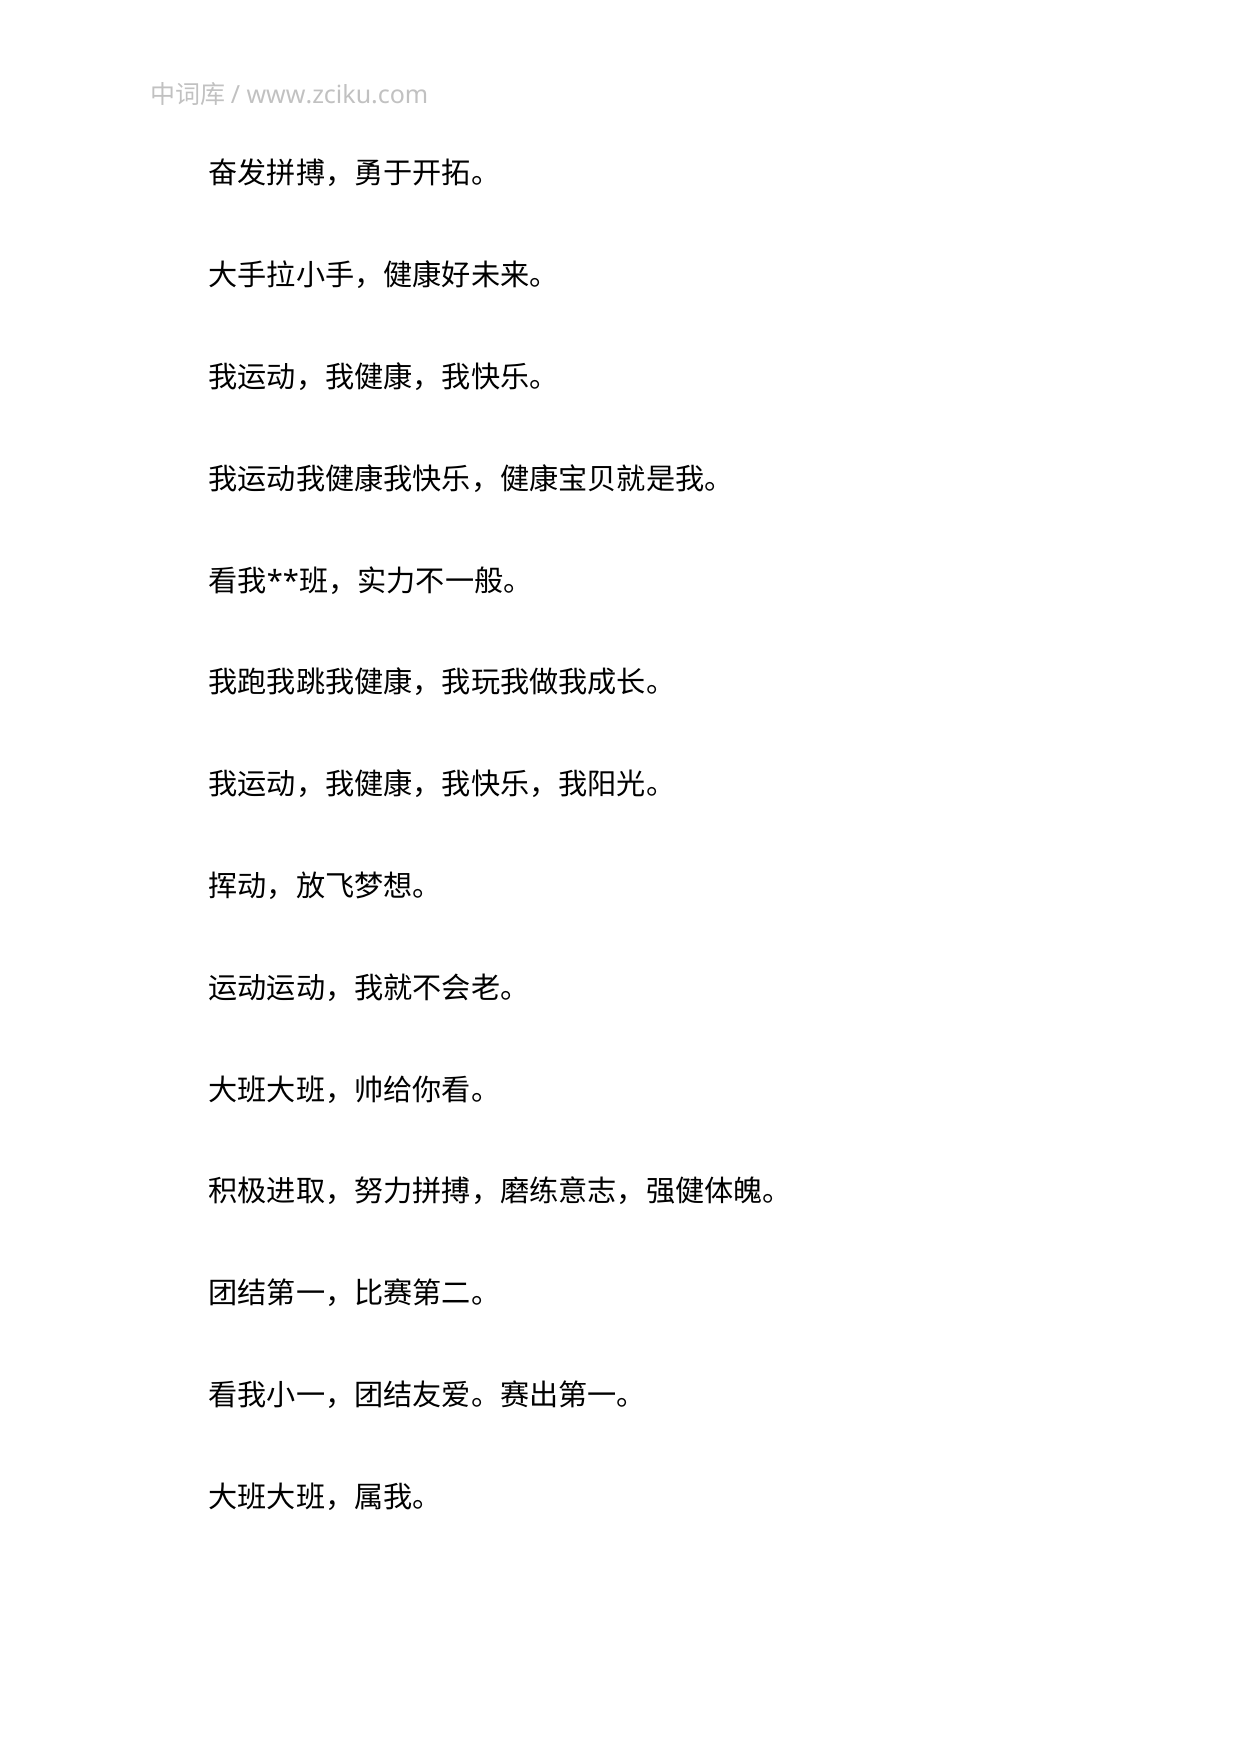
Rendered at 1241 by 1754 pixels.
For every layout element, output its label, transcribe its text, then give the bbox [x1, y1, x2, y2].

text 看我小一，团结友爱。赛出第一。 [150, 1371, 1090, 1414]
text 运动运动，我就不会老。 [150, 964, 1090, 1007]
text 我运动我健康我快乐，健康宝贝就是我。 [150, 455, 1090, 498]
text 大班大班，帅给你看。 [150, 1066, 1090, 1108]
text 挥动，放飞梦想。 [150, 863, 1090, 905]
text 看我**班，实力不一般。 [150, 557, 1090, 599]
text 积极进取，努力拼搏，磨练意志，强健体魄。 [150, 1168, 1090, 1210]
text 我运动，我健康，我快乐，我阳光。 [150, 761, 1090, 803]
text 奋发拼搏，勇于开拓。 [150, 150, 1090, 192]
text 大班大班，属我。 [150, 1473, 1090, 1516]
text 大手拉小手，健康好未来。 [150, 252, 1090, 294]
text 团结第一，比赛第二。 [150, 1270, 1090, 1312]
text 我运动，我健康，我快乐。 [150, 353, 1090, 396]
text 我跑我跳我健康，我玩我做我成长。 [150, 659, 1090, 701]
